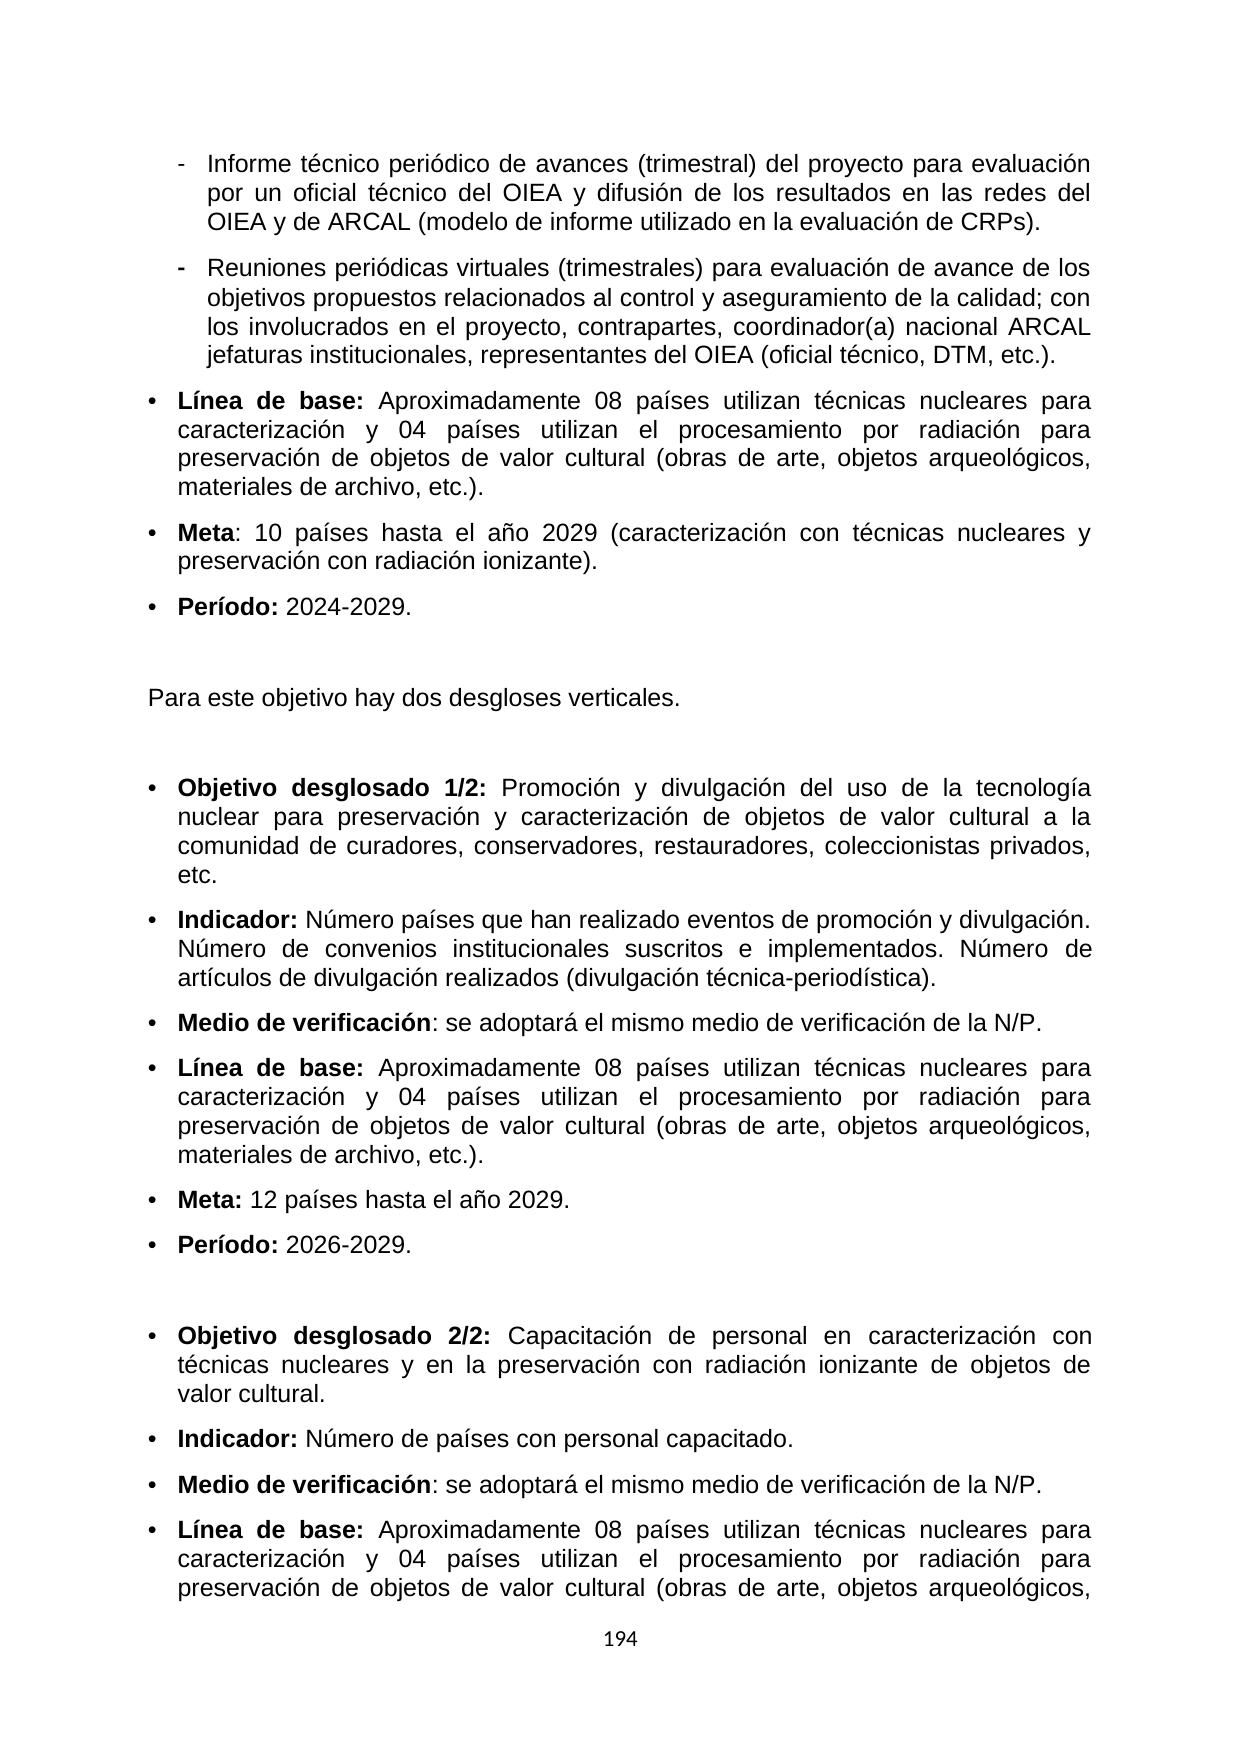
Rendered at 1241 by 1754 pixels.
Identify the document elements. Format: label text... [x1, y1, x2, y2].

list Objetivo desglosado 1/2: Promoción y divulgación del uso de la tecnología nuclear para preservación y caracterización de objetos de valor cultural a la comunidad de curadores, conservadores, restauradores, coleccionistas privados, etc. [148, 773, 1092, 888]
list Período: 2026-2029. [148, 1230, 1092, 1259]
list Informe técnico periódico de avances (trimestral) del proyecto para evaluación por un oficial técnico del OIEA y difusión de los resultados en las redes del OIEA y de ARCAL (modelo de informe utilizado en la evaluación de CRPs). [177, 148, 1092, 236]
list Línea de base: Aproximadamente 08 países utilizan técnicas nucleares para caracterización y 04 países utilizan el procesamiento por radiación para preservación de objetos de valor cultural (obras de arte, objetos arqueológicos, materiales de archivo, etc.). [148, 386, 1092, 501]
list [148, 1515, 1092, 1601]
list Indicador: Número países que han realizado eventos de promoción y divulgación. Número de convenios institucionales suscritos e implementados. Número de artículos de divulgación realizados (divulgación técnica-periodística). [148, 905, 1092, 991]
list Meta: 12 países hasta el año 2029. [148, 1185, 1092, 1214]
list Línea de base: Aproximadamente 08 países utilizan técnicas nucleares para caracterización y 04 países utilizan el procesamiento por radiación para preservación de objetos de valor cultural (obras de arte, objetos arqueológicos, materiales de archivo, etc.). [148, 1053, 1092, 1168]
list Indicador: Número de países con personal capacitado. [148, 1424, 1092, 1453]
list Para este objetivo hay dos desgloses verticales. [148, 682, 1092, 711]
list Objetivo desglosado 2/2: Capacitación de personal en caracterización con técnicas nucleares y en la preservación con radiación ionizante de objetos de valor cultural. [148, 1321, 1092, 1407]
list Medio de verificación: se adoptará el mismo medio de verificación de la N/P. [148, 1469, 1092, 1498]
list Reuniones periódicas virtuales (trimestrales) para evaluación de avance de los objetivos propuestos relacionados al control y aseguramiento de la calidad; con los involucrados en el proyecto, contrapartes, coordinador(a) nacional ARCAL jefaturas institucionales, representantes del OIEA (oficial técnico, DTM, etc.). [177, 252, 1092, 369]
list Meta: 10 países hasta el año 2029 (caracterización con técnicas nucleares y preservación con radiación ionizante). [148, 517, 1092, 575]
list Período: 2024-2029. [148, 592, 1092, 620]
list Medio de verificación: se adoptará el mismo medio de verificación de la N/P. [148, 1008, 1092, 1037]
